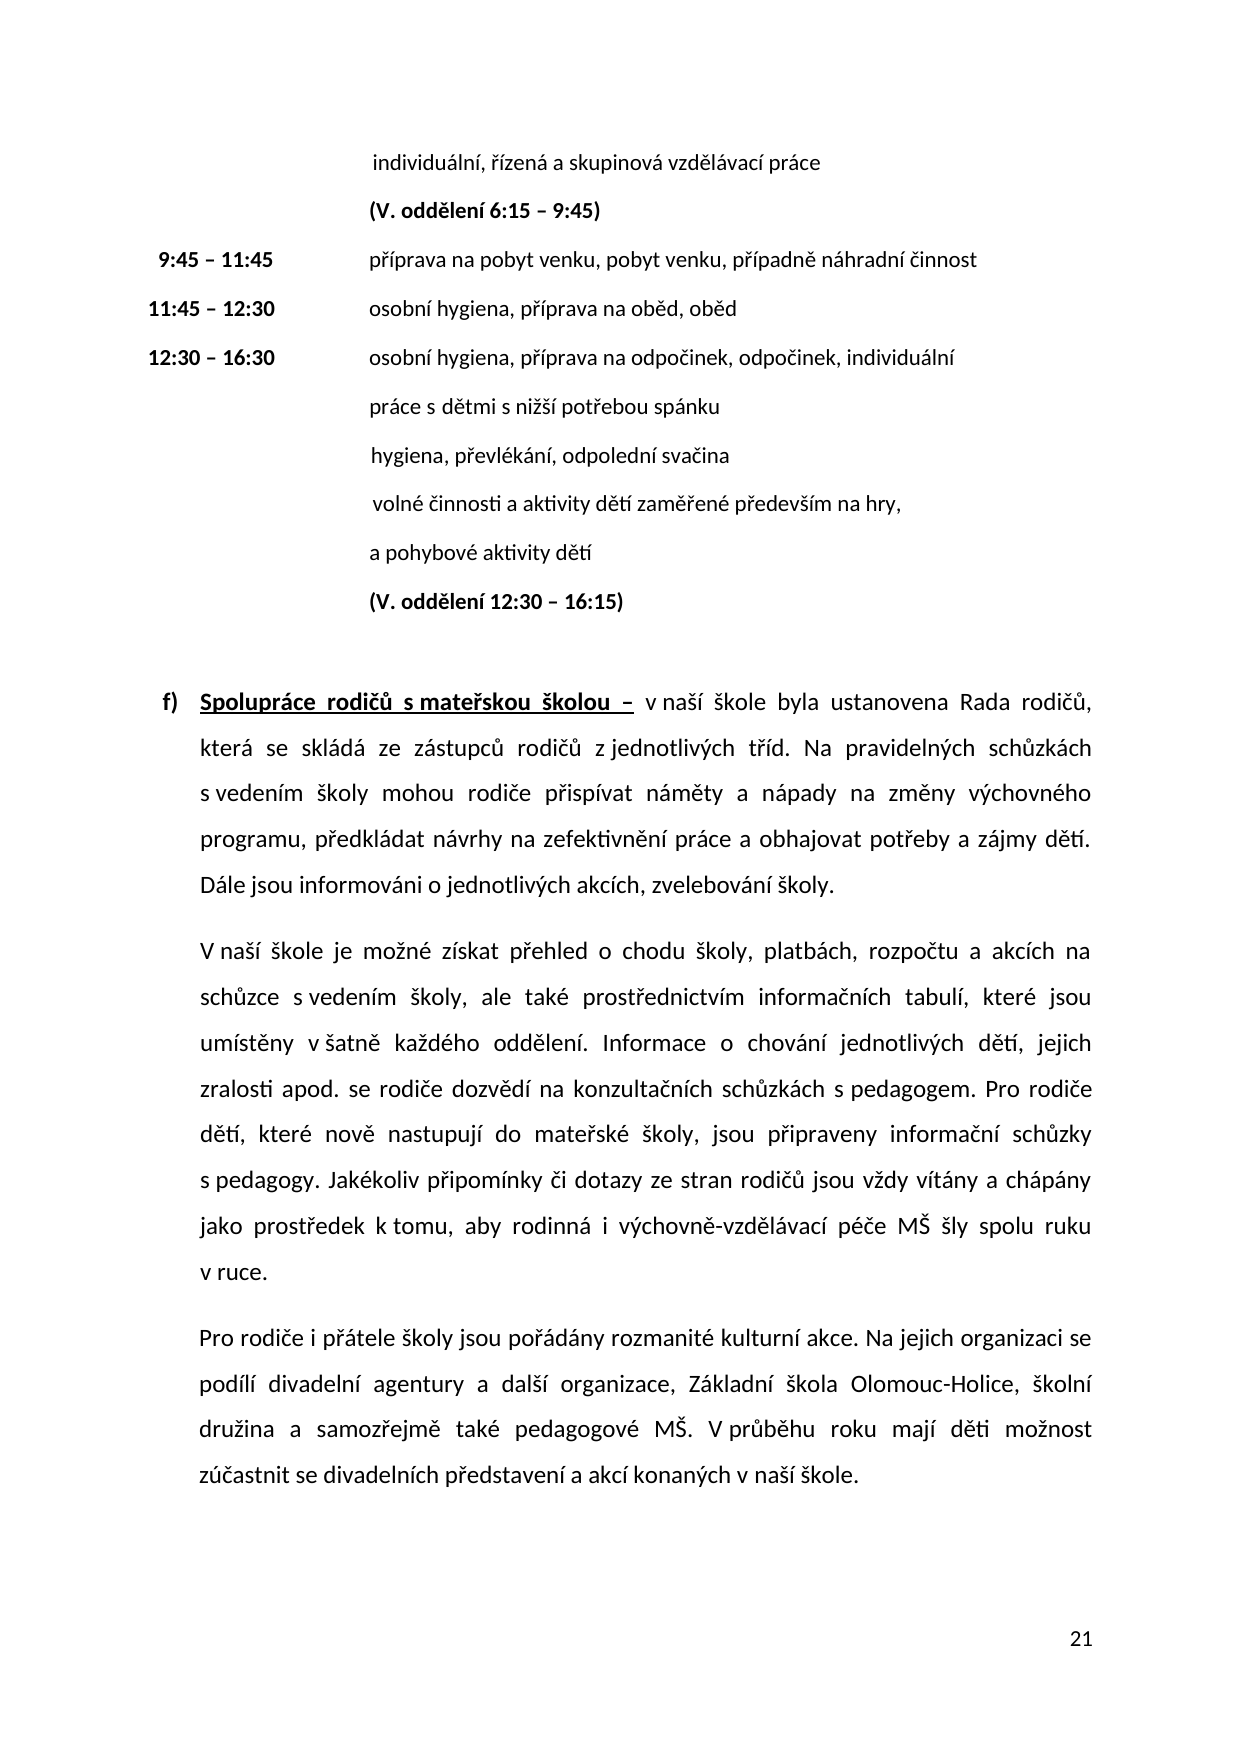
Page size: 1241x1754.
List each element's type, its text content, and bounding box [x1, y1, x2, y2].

text (V. oddělení 12:30 – 16:15) [148, 587, 1093, 615]
text hygiena, převlékání, odpolední svačina [148, 441, 1093, 469]
text 11:45 – 12:30 osobní hygiena, příprava na oběd, oběd [148, 294, 1093, 322]
text a pohybové aktivity dětí [148, 538, 1093, 566]
text volné činnosti a aktivity dětí zaměřené především na hry, [148, 489, 1093, 518]
text Pro rodiče i přátele školy jsou pořádány rozmanité kulturní akce. Na jejich organizaci se podílí divadelní agentury a další organizace, Základní škola Olomouc-Holice, školní družina a samozřejmě také pedagogové MŠ. V průběhu roku mají děti možnost zúčastnit se divadelních představení a akcí konaných v naší škole. [199, 1322, 1093, 1490]
text 9:45 – 11:45 příprava na pobyt venku, pobyt venku, případně náhradní činnost [148, 245, 1093, 273]
text práce s dětmi s nižší potřebou spánku [148, 392, 1093, 420]
text (V. oddělení 6:15 – 9:45) [295, 196, 1093, 224]
text V naší škole je možné získat přehled o chodu školy, platbách, rozpočtu a akcích na schůzce s vedením školy, ale také prostřednictvím informačních tabulí, které jsou umístěny v šatně každého oddělení. Informace o chování jednotlivých dětí, jejich zralosti apod. se rodiče dozvědí na konzultačních schůzkách s pedagogem. Pro rodiče dětí, které nově nastupují do mateřské školy, jsou připraveny informační schůzky s pedagogy. Jakékoliv připomínky či dotazy ze stran rodičů jsou vždy vítány a chápány jako prostředek k tomu, aby rodinná i výchovně-vzdělávací péče MŠ šly spolu ruku v ruce. [200, 936, 1093, 1286]
text individuální, řízená a skupinová vzdělávací práce [148, 148, 1093, 176]
list Spolupráce rodičů s mateřskou školou – v naší škole byla ustanovena Rada rodičů, která se skládá ze zástupců rodičů z jednotlivých tříd. Na pravidelných schůzkách s vedením školy mohou rodiče přispívat náměty a nápady na změny výchovného programu, předkládat návrhy na zefektivnění práce a obhajovat potřeby a zájmy dětí. Dále jsou informováni o jednotlivých akcích, zvelebování školy. [162, 686, 1093, 899]
text 12:30 – 16:30 osobní hygiena, příprava na odpočinek, odpočinek, individuální [148, 343, 1093, 371]
